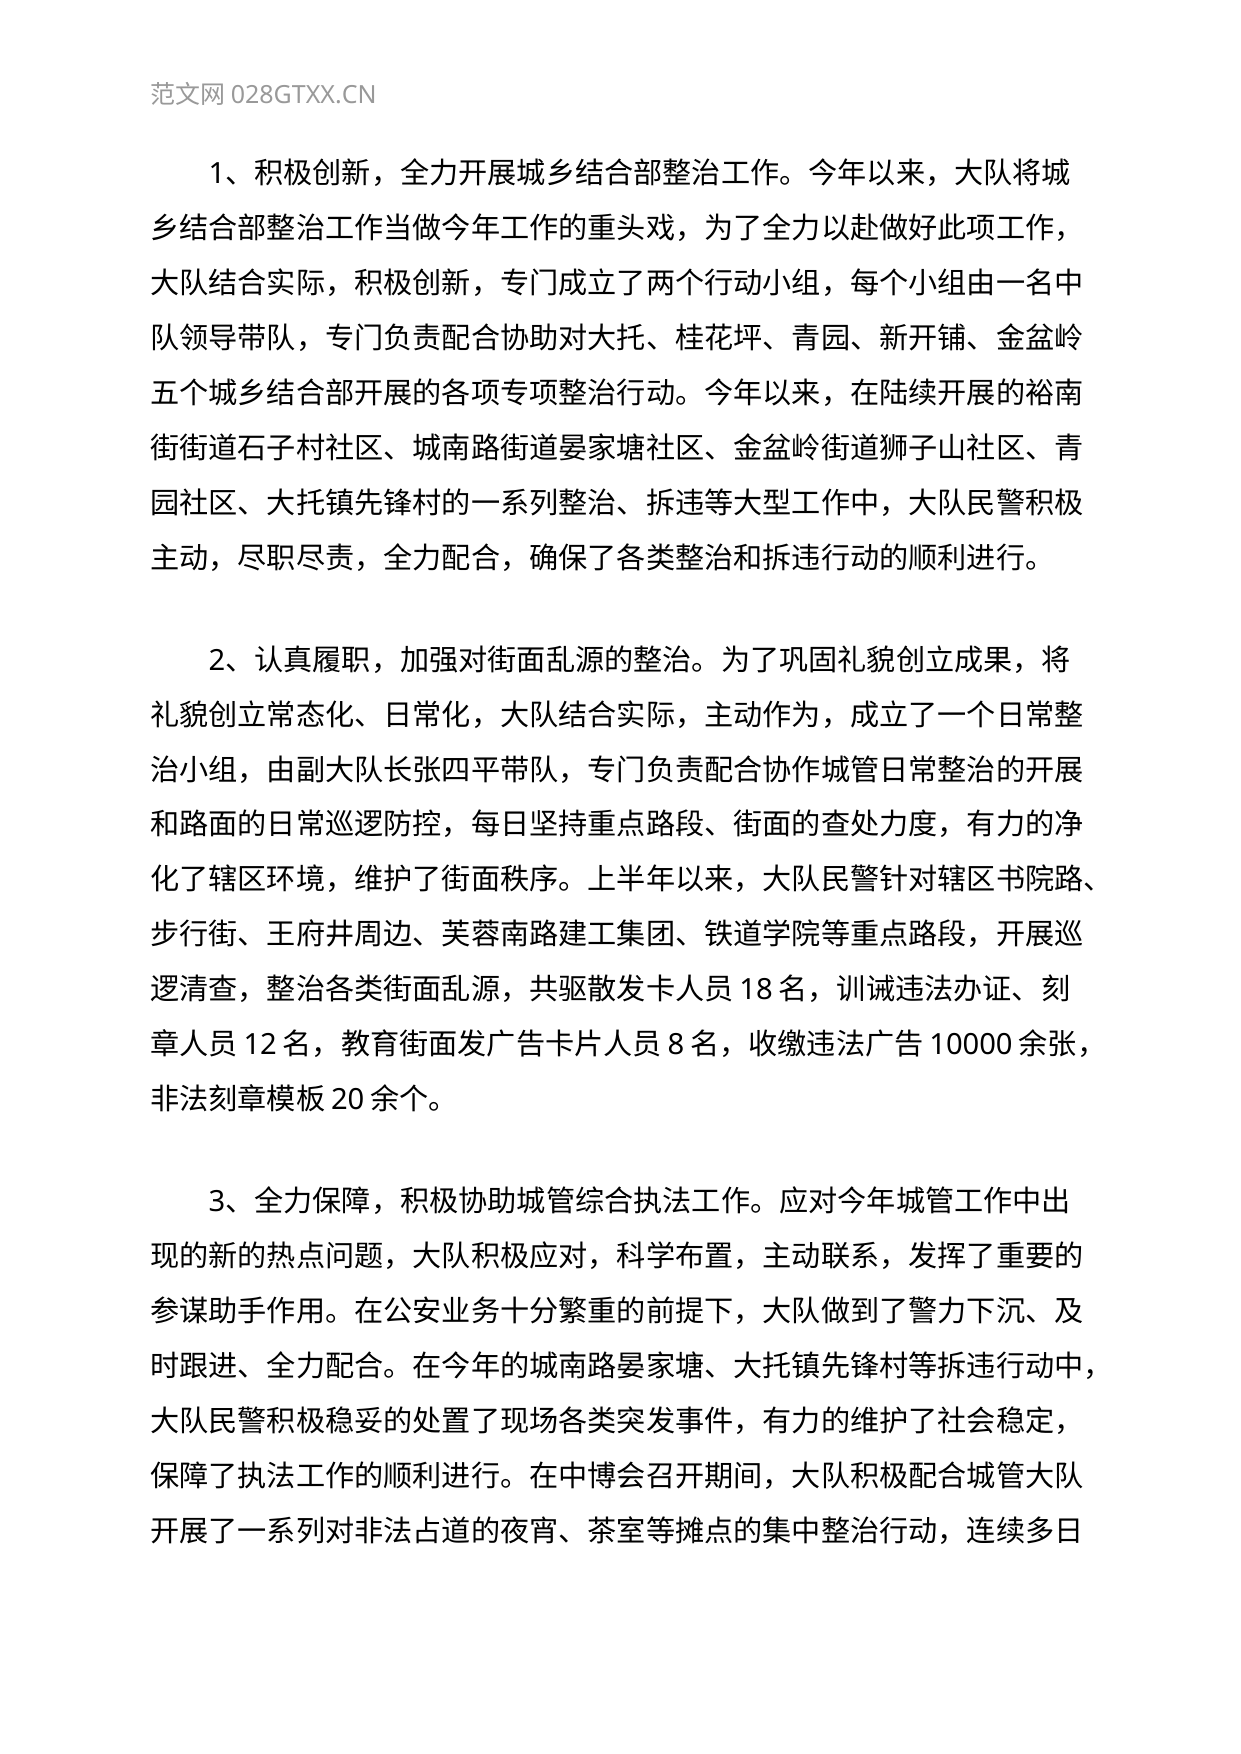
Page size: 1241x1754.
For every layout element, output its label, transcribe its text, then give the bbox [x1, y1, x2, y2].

text 2、认真履职，加强对街面乱源的整治。为了巩固礼貌创立成果，将礼貌创立常态化、日常化，大队结合实际，主动作为，成立了一个日常整治小组，由副大队长张四平带队，专门负责配合协作城管日常整治的开展和路面的日常巡逻防控，每日坚持重点路段、街面的查处力度，有力的净化了辖区环境，维护了街面秩序。上半年以来，大队民警针对辖区书院路、步行街、王府井周边、芙蓉南路建工集团、铁道学院等重点路段，开展巡逻清查，整治各类街面乱源，共驱散发卡人员18名，训诫违法办证、刻章人员12名，教育街面发广告卡片人员8名，收缴违法广告10000余张，非法刻章模板20余个。 [150, 636, 1090, 1118]
text 1、积极创新，全力开展城乡结合部整治工作。今年以来，大队将城乡结合部整治工作当做今年工作的重头戏，为了全力以赴做好此项工作，大队结合实际，积极创新，专门成立了两个行动小组，每个小组由一名中队领导带队，专门负责配合协助对大托、桂花坪、青园、新开铺、金盆岭五个城乡结合部开展的各项专项整治行动。今年以来，在陆续开展的裕南街街道石子村社区、城南路街道晏家塘社区、金盆岭街道狮子山社区、青园社区、大托镇先锋村的一系列整治、拆违等大型工作中，大队民警积极主动，尽职尽责，全力配合，确保了各类整治和拆违行动的顺利进行。 [150, 150, 1090, 577]
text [150, 1178, 1090, 1549]
